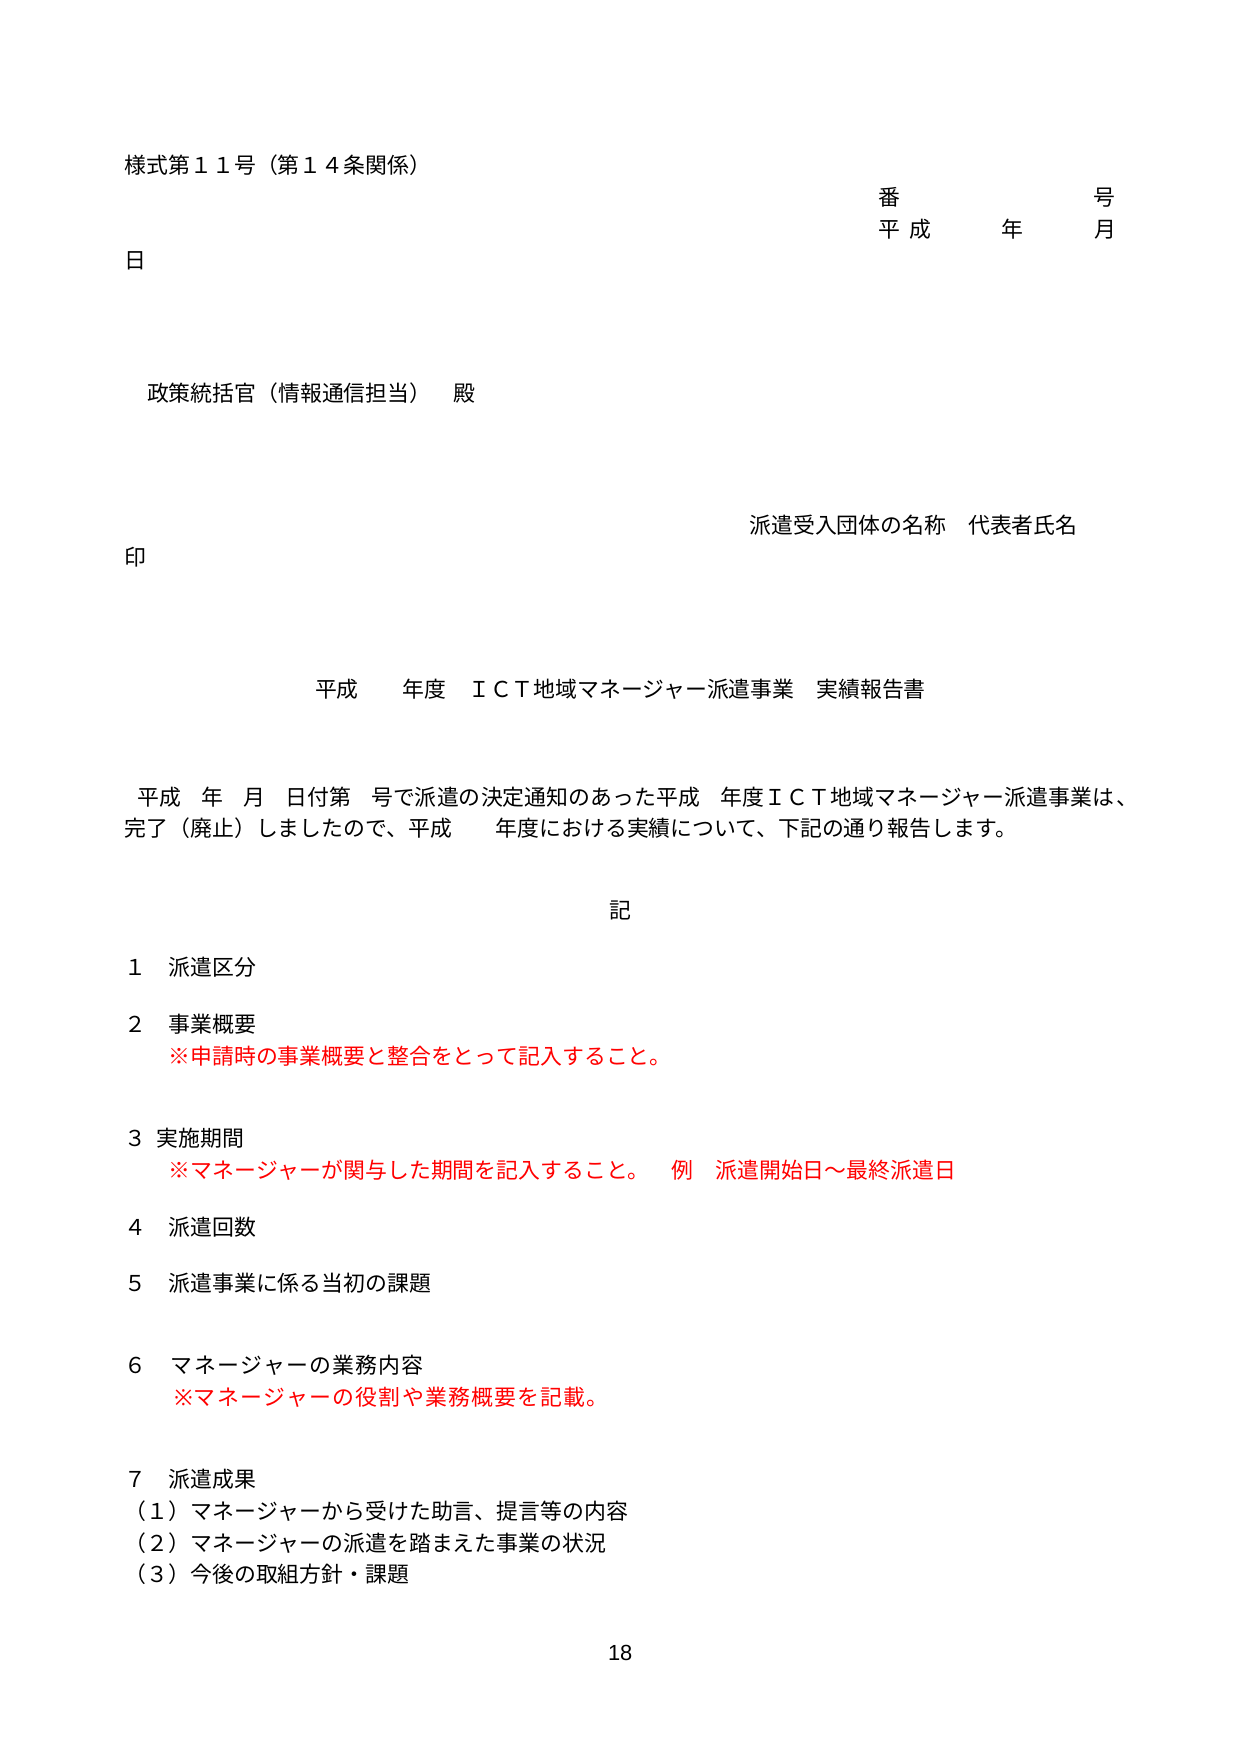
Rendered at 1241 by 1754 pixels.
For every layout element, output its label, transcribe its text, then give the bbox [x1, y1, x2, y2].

text ４ 派遣回数 [124, 1209, 1116, 1241]
text ※マネージャーの役割や業務概要を記載。 [124, 1380, 1116, 1412]
text ３ 実施期間 [124, 1121, 1116, 1153]
text １ 派遣区分 [124, 950, 1116, 982]
text ※マネージャーが関与した期間を記入すること。 例 派遣開始日～最終派遣日 [124, 1153, 1116, 1184]
text 平成 年度 ＩＣＴ地域マネージャー派遣事業 実績報告書 [124, 672, 1116, 704]
text ５ 派遣事業に係る当初の課題 [124, 1266, 1116, 1298]
text 平成 年 月 日付第 号で派遣の決定通知のあった平成 年度ＩＣＴ地域マネージャー派遣事業は、完了（廃止）しましたので、平成 年度における実績について、下記の通り報告します。 [124, 780, 1116, 843]
text 番 号 [124, 180, 1116, 212]
text （３）今後の取組方針・課題 [124, 1557, 1116, 1589]
text ７ 派遣成果 [124, 1462, 1116, 1494]
text 平成 年 月 日 [124, 212, 1116, 275]
text ２ 事業概要 [124, 1007, 1116, 1039]
text （１）マネージャーから受けた助言、提言等の内容 [124, 1494, 1116, 1526]
text ※申請時の事業概要と整合をとって記入すること。 [124, 1039, 1116, 1071]
text ６ マネージャーの業務内容 [124, 1348, 1116, 1380]
text 政策統括官（情報通信担当） 殿 [124, 376, 1116, 407]
text 様式第１１号（第１４条関係） [124, 148, 1116, 180]
text 記 [124, 893, 1116, 925]
text 派遣受入団体の名称 代表者氏名 印 [124, 508, 1116, 572]
text （２）マネージャーの派遣を踏まえた事業の状況 [124, 1526, 1116, 1557]
